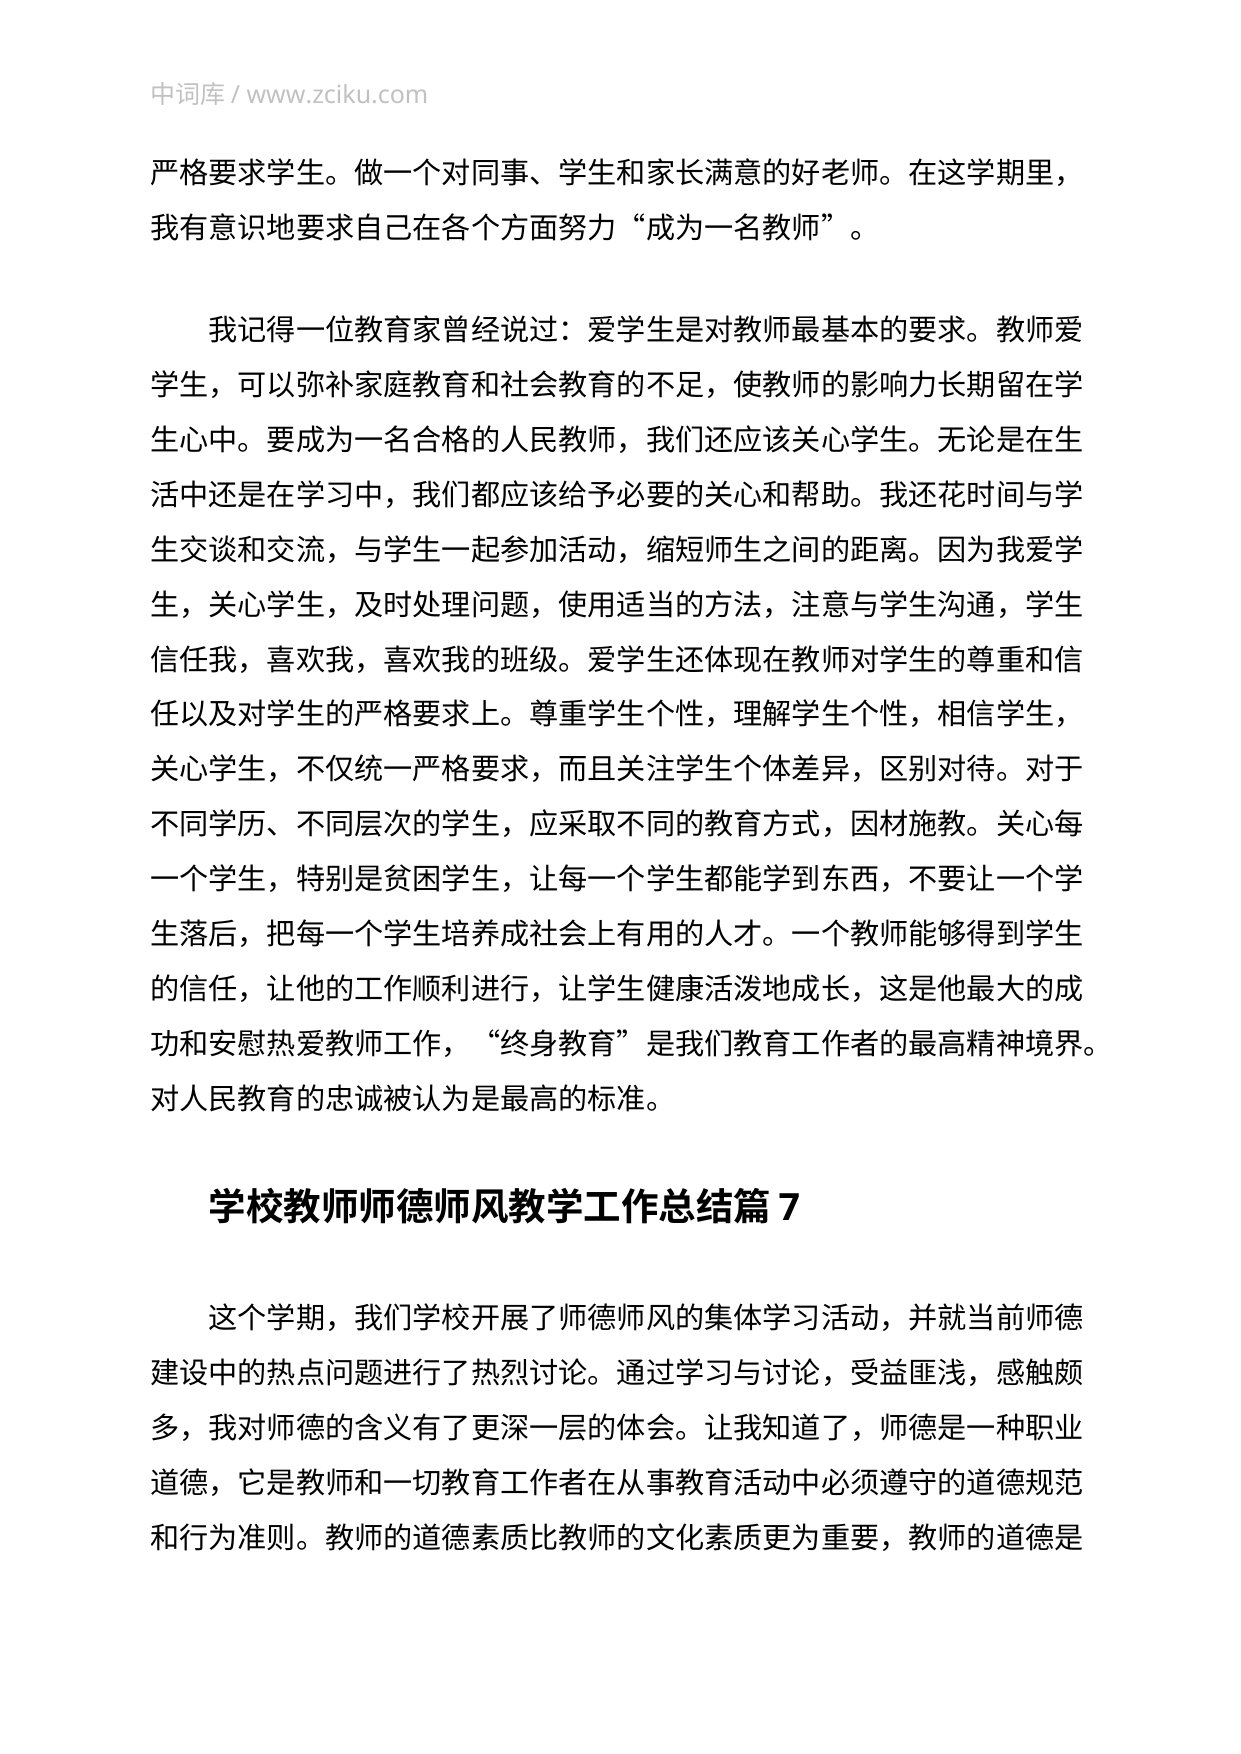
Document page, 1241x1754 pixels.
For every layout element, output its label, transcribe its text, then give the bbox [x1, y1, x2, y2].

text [150, 150, 1090, 247]
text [150, 1294, 1090, 1556]
text 我记得一位教育家曾经说过：爱学生是对教师最基本的要求。教师爱学生，可以弥补家庭教育和社会教育的不足，使教师的影响力长期留在学生心中。要成为一名合格的人民教师，我们还应该关心学生。无论是在生活中还是在学习中，我们都应该给予必要的关心和帮助。我还花时间与学生交谈和交流，与学生一起参加活动，缩短师生之间的距离。因为我爱学生，关心学生，及时处理问题，使用适当的方法，注意与学生沟通，学生信任我，喜欢我，喜欢我的班级。爱学生还体现在教师对学生的尊重和信任以及对学生的严格要求上。尊重学生个性，理解学生个性，相信学生，关心学生，不仅统一严格要求，而且关注学生个体差异，区别对待。对于不同学历、不同层次的学生，应采取不同的教育方式，因材施教。关心每一个学生，特别是贫困学生，让每一个学生都能学到东西，不要让一个学生落后，把每一个学生培养成社会上有用的人才。一个教师能够得到学生的信任，让他的工作顺利进行，让学生健康活泼地成长，这是他最大的成功和安慰热爱教师工作，“终身教育”是我们教育工作者的最高精神境界。对人民教育的忠诚被认为是最高的标准。 [150, 307, 1090, 1117]
text 学校教师师德师风教学工作总结篇7 [150, 1177, 1090, 1231]
